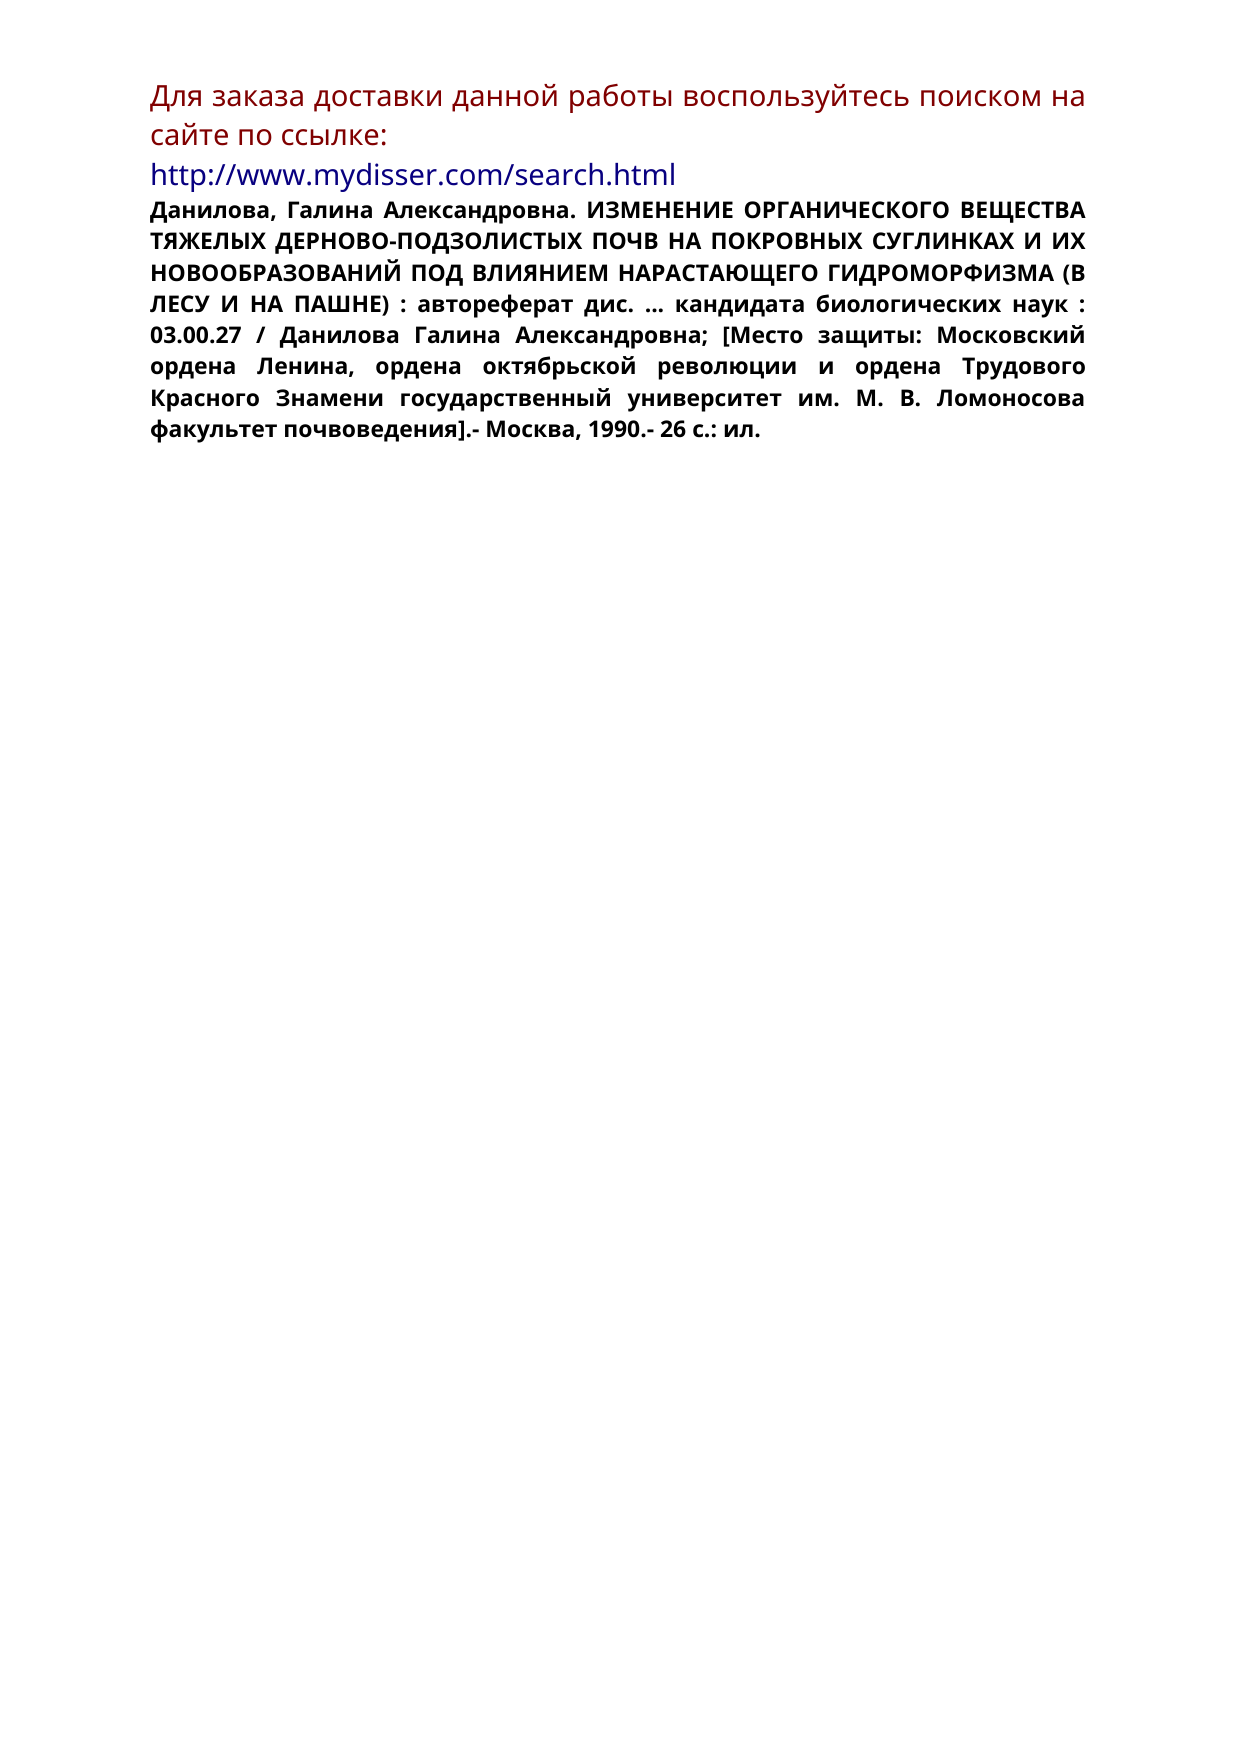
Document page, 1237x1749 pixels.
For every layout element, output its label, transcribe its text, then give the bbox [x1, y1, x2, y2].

text Данилова, Галина Александровна. ИЗМЕНЕНИЕ ОРГАНИЧЕСКОГО ВЕЩЕСТВА ТЯЖЕЛЫХ ДЕРНОВО-ПОДЗОЛИСТЫХ ПОЧВ НА ПОКРОВНЫХ СУГЛИНКАХ И ИХ НОВООБРАЗОВАНИЙ ПОД ВЛИЯНИЕМ НАРАСТАЮЩЕГО ГИДРОМОРФИЗМА (В ЛЕСУ И НА ПАШНЕ) : автореферат дис. ... кандидата биологических наук : 03.00.27 / Данилова Галина Александровна; [Место защиты: Московский ордена Ленина, ордена октябрьской революции и ордена Трудового Красного Знамени государственный университет им. М. В. Ломоносова факультет почвоведения].- Москва, 1990.- 26 с.: ил. [150, 194, 1086, 444]
